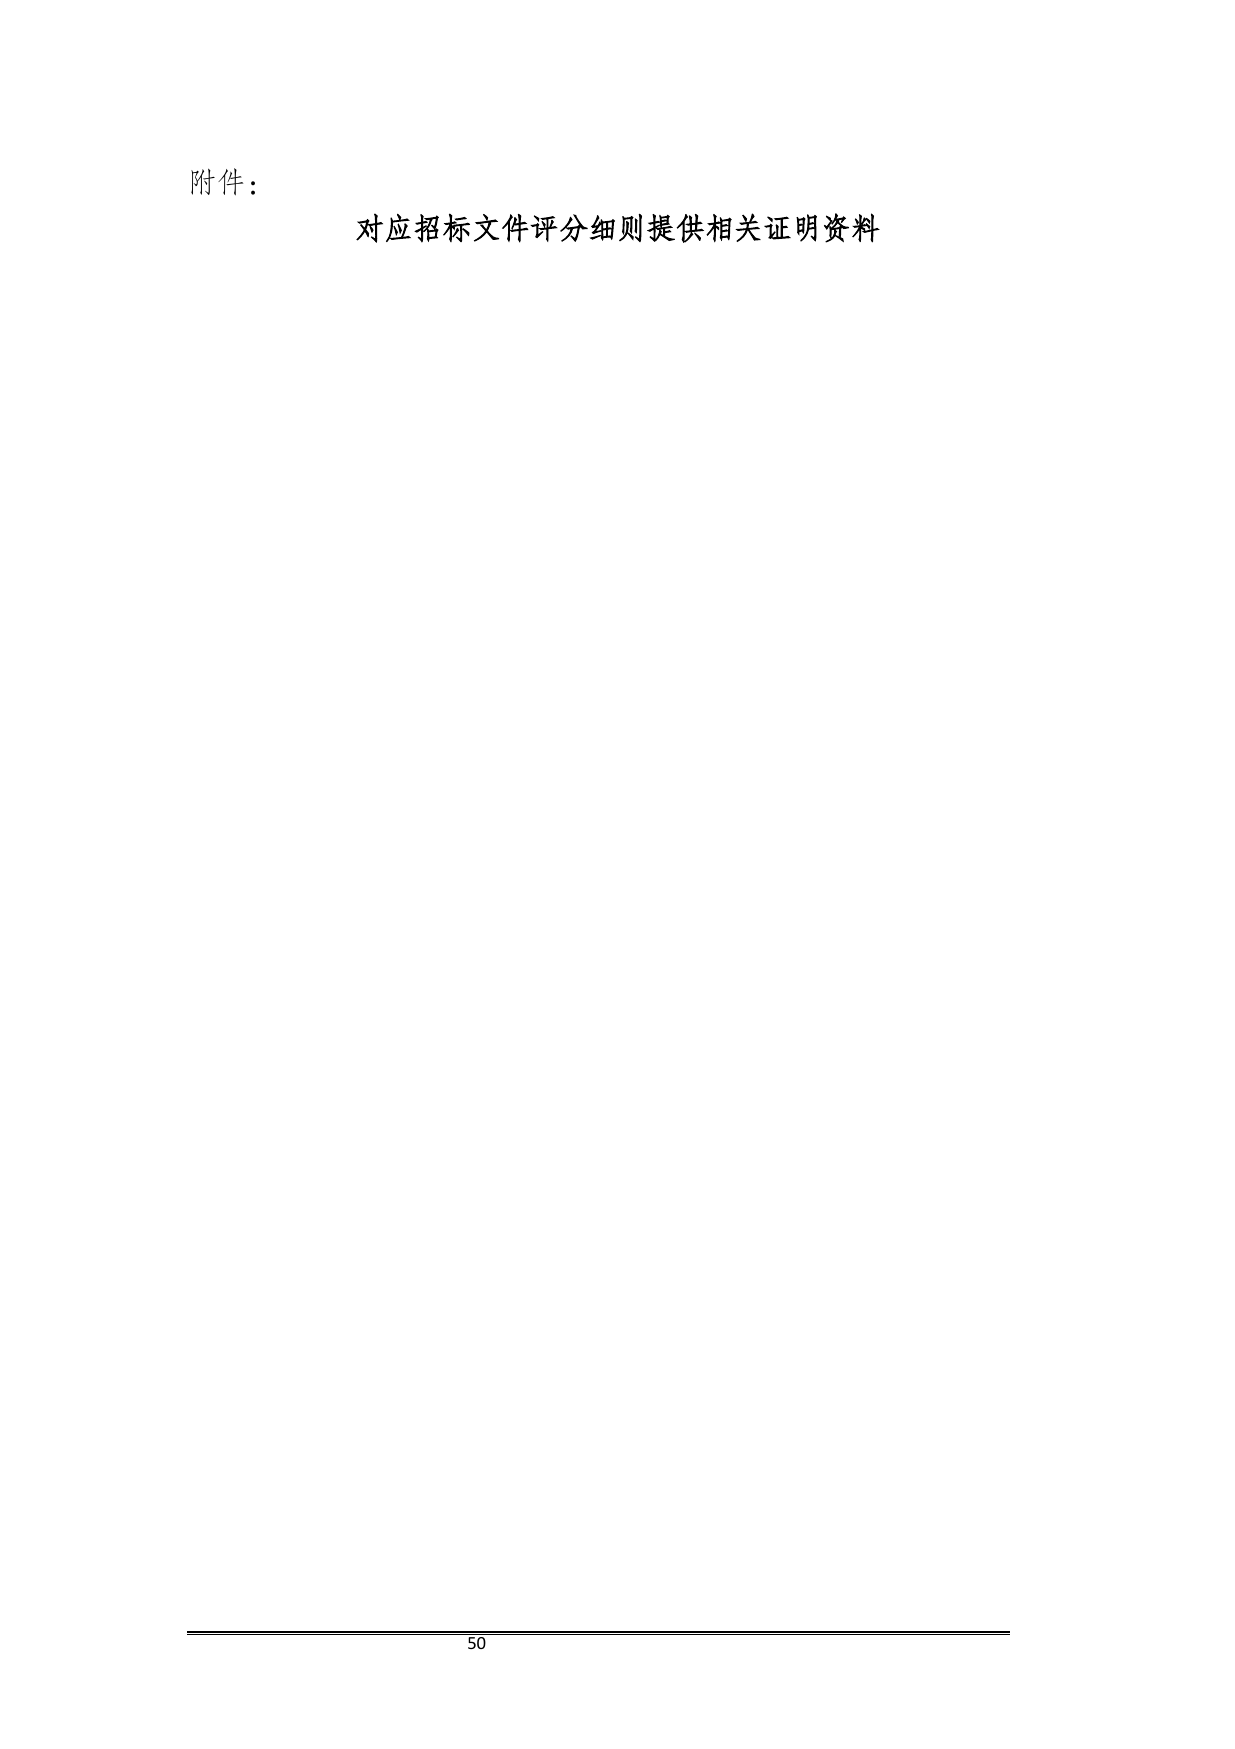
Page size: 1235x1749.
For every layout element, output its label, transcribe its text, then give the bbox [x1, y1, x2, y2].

text 附件： [187, 159, 1047, 200]
list 对应招标文件评分细则提供相关证明资料 [187, 213, 1047, 245]
